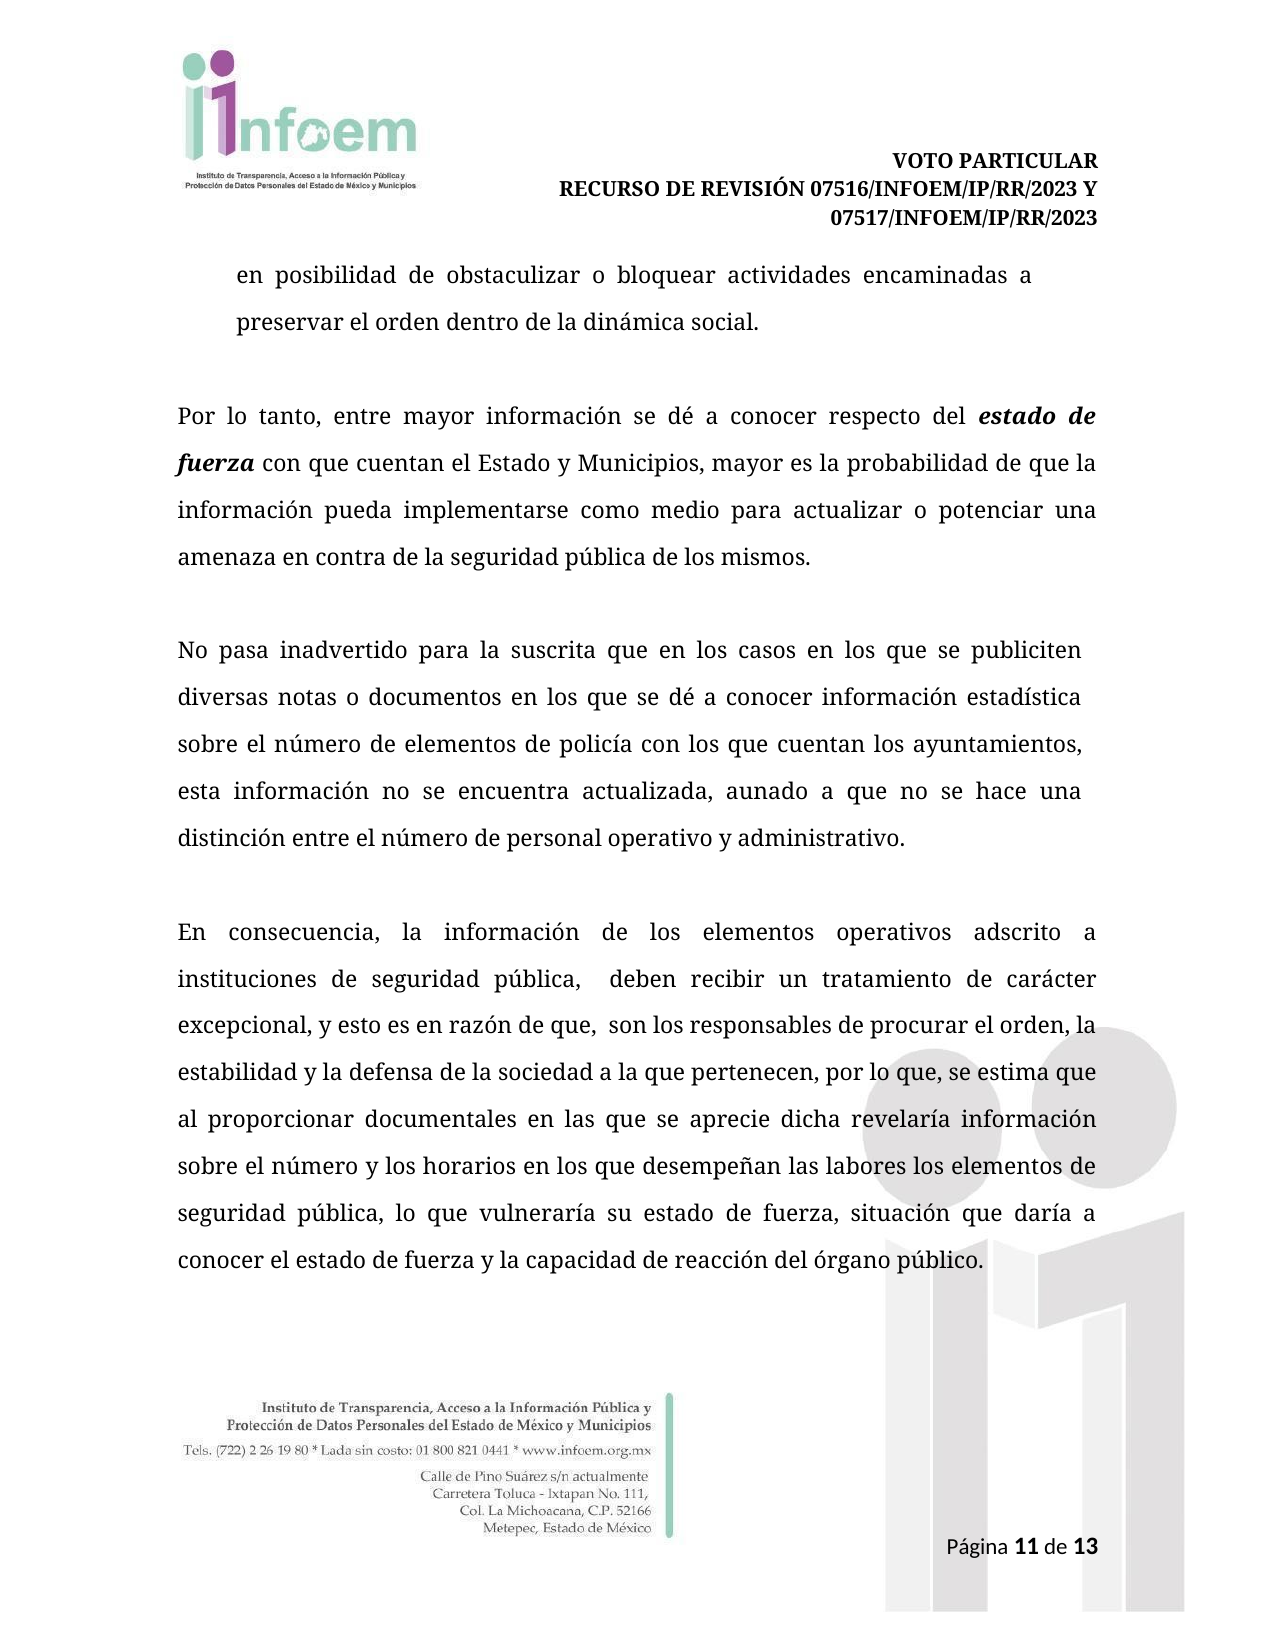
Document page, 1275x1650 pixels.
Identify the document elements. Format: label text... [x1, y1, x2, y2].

text Por lo tanto, entre mayor información se dé a conocer respecto del estado de fuerza con que cuentan el Estado y Municipios, mayor es la probabilidad de que la información pueda implementarse como medio para actualizar o potenciar una amenaza en contra de la seguridad pública de los mismos. [177, 400, 1098, 572]
text En consecuencia, la información de los elementos operativos adscrito a instituciones de seguridad pública, deben recibir un tratamiento de carácter excepcional, y esto es en razón de que, son los responsables de procurar el orden, la estabilidad y la defensa de la sociedad a la que pertenecen, por lo que, se estima que al proporcionar documentales en las que se aprecie dicha revelaría información sobre el número y los horarios en los que desempeñan las labores los elementos de seguridad pública, lo que vulneraría su estado de fuerza, situación que daría a conocer el estado de fuerza y la capacidad de reacción del órgano público. [177, 916, 1098, 1275]
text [236, 259, 1034, 338]
text No pasa inadvertido para la suscrita que en los casos en los que se publiciten diversas notas o documentos en los que se dé a conocer información estadística sobre el número de elementos de policía con los que cuentan los ayuntamientos, esta información no se encuentra actualizada, aunado a que no se hace una distinción entre el número de personal operativo y administrativo. [177, 634, 1083, 853]
picture [67, 0, 1275, 1612]
